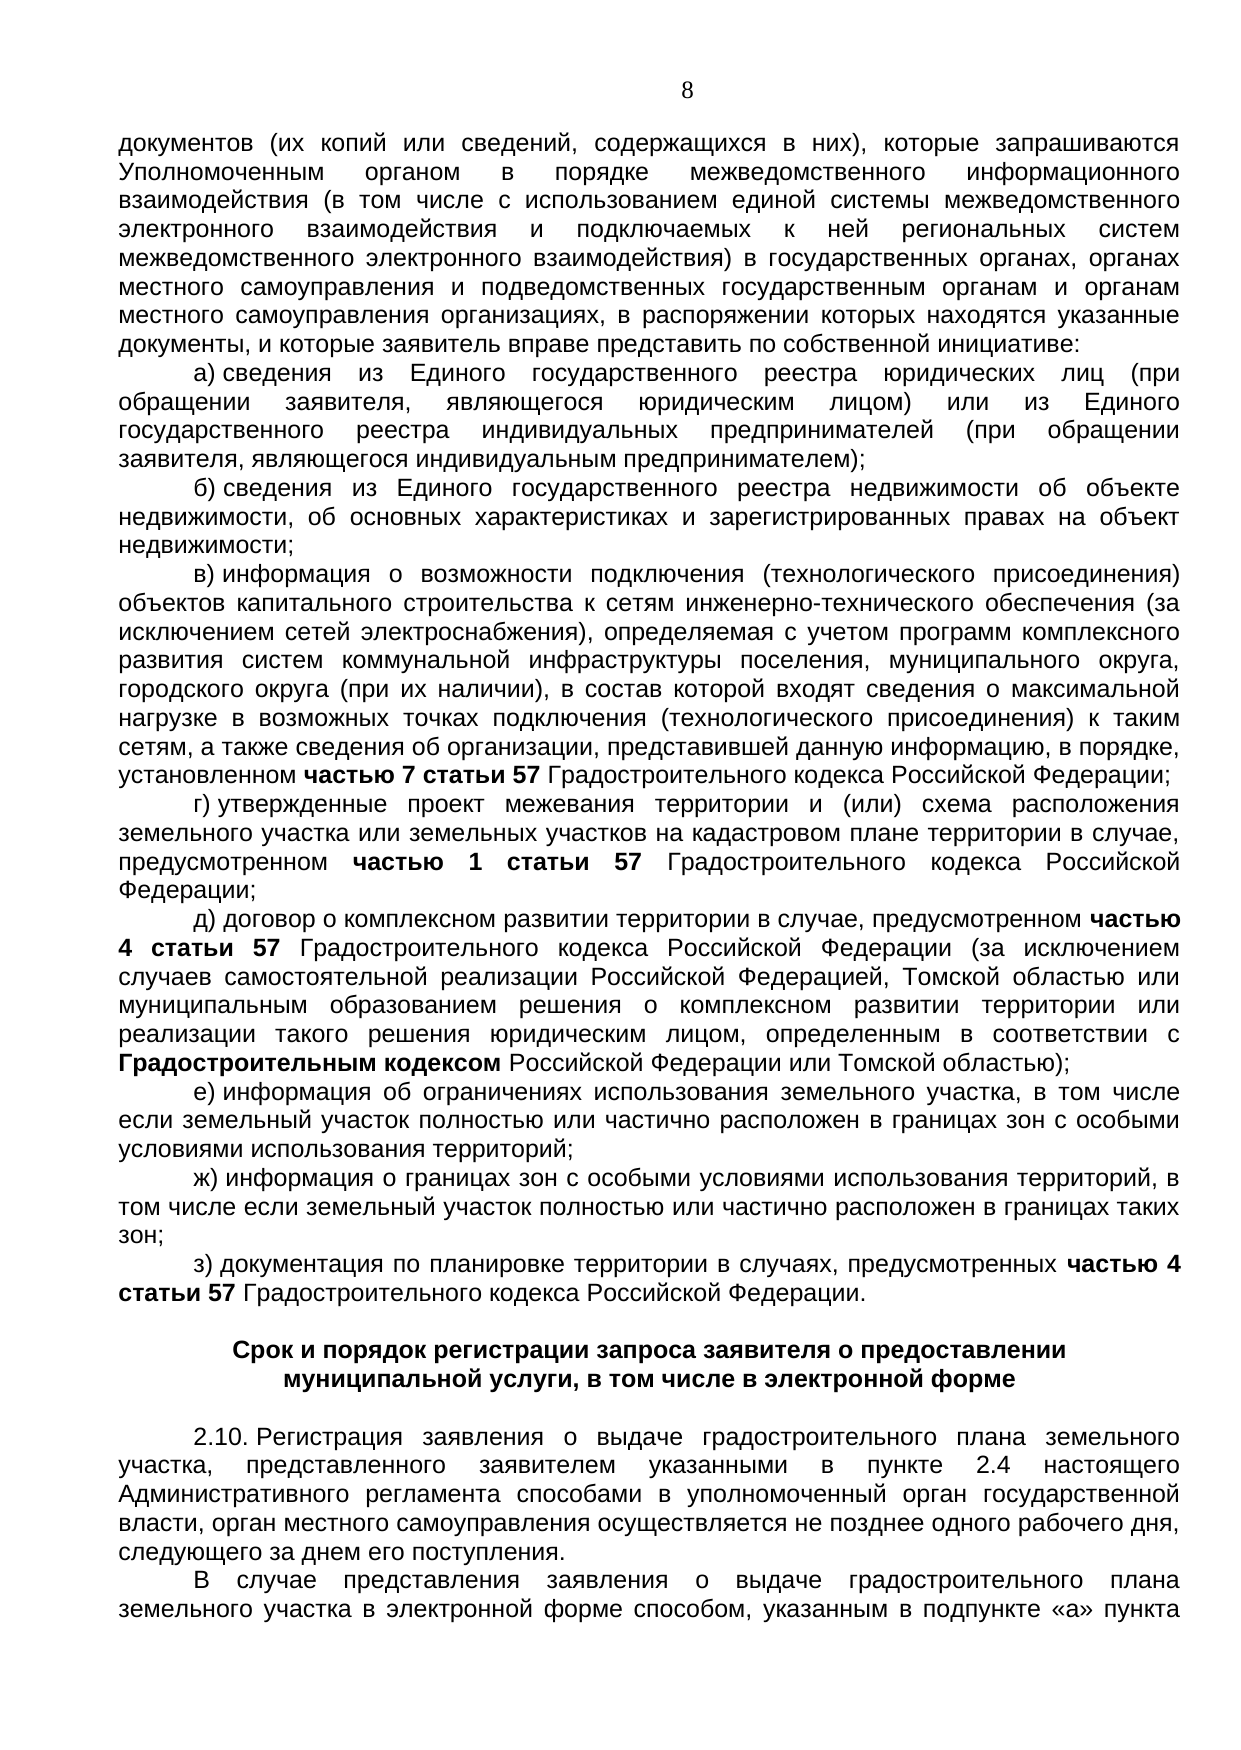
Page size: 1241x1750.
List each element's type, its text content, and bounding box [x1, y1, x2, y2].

text б) сведения из Единого государственного реестра недвижимости об объекте недвижимости, об основных характеристиках и зарегистрированных правах на объект недвижимости; [118, 473, 1181, 559]
text ж) информация о границах зон с особыми условиями использования территорий, в том числе если земельный участок полностью или частично расположен в границах таких зон; [118, 1163, 1181, 1249]
text 2.10. Регистрация заявления о выдаче градостроительного плана земельного участка, представленного заявителем указанными в пункте 2.4 настоящего Административного регламента способами в уполномоченный орган государственной власти, орган местного самоуправления осуществляется не позднее одного рабочего дня, следующего за днем его поступления. [118, 1422, 1181, 1565]
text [118, 128, 1181, 358]
text г) утвержденные проект межевания территории и (или) схема расположения земельного участка или земельных участков на кадастровом плане территории в случае, предусмотренном частью 1 статьи 57 Градостроительного кодекса Российской Федерации; [118, 789, 1181, 904]
text з) документация по планировке территории в случаях, предусмотренных частью 4 статьи 57 Градостроительного кодекса Российской Федерации. [118, 1249, 1181, 1307]
text в) информация о возможности подключения (технологического присоединения) объектов капитального строительства к сетям инженерно-технического обеспечения (за исключением сетей электроснабжения), определяемая с учетом программ комплексного развития систем коммунальной инфраструктуры поселения, муниципального округа, городского округа (при их наличии), в состав которой входят сведения о максимальной нагрузке в возможных точках подключения (технологического присоединения) к таким сетям, а также сведения об организации, представившей данную информацию, в порядке, установленном частью 7 статьи 57 Градостроительного кодекса Российской Федерации; [118, 559, 1181, 789]
text а) сведения из Единого государственного реестра юридических лиц (при обращении заявителя, являющегося юридическим лицом) или из Единого государственного реестра индивидуальных предпринимателей (при обращении заявителя, являющегося индивидуальным предпринимателем); [118, 358, 1181, 473]
subtitle Срок и порядок регистрации запроса заявителя о предоставлении [118, 1335, 1181, 1364]
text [118, 1565, 1181, 1623]
text е) информация об ограничениях использования земельного участка, в том числе если земельный участок полностью или частично расположен в границах зон с особыми условиями использования территорий; [118, 1077, 1181, 1163]
subtitle муниципальной услуги, в том числе в электронной форме [118, 1364, 1181, 1393]
text д) договор о комплексном развитии территории в случае, предусмотренном частью 4 статьи 57 Градостроительного кодекса Российской Федерации (за исключением случаев самостоятельной реализации Российской Федерацией, Томской областью или муниципальным образованием решения о комплексном развитии территории или реализации такого решения юридическим лицом, определенным в соответствии с Градостроительным кодексом Российской Федерации или Томской областью); [118, 904, 1181, 1077]
